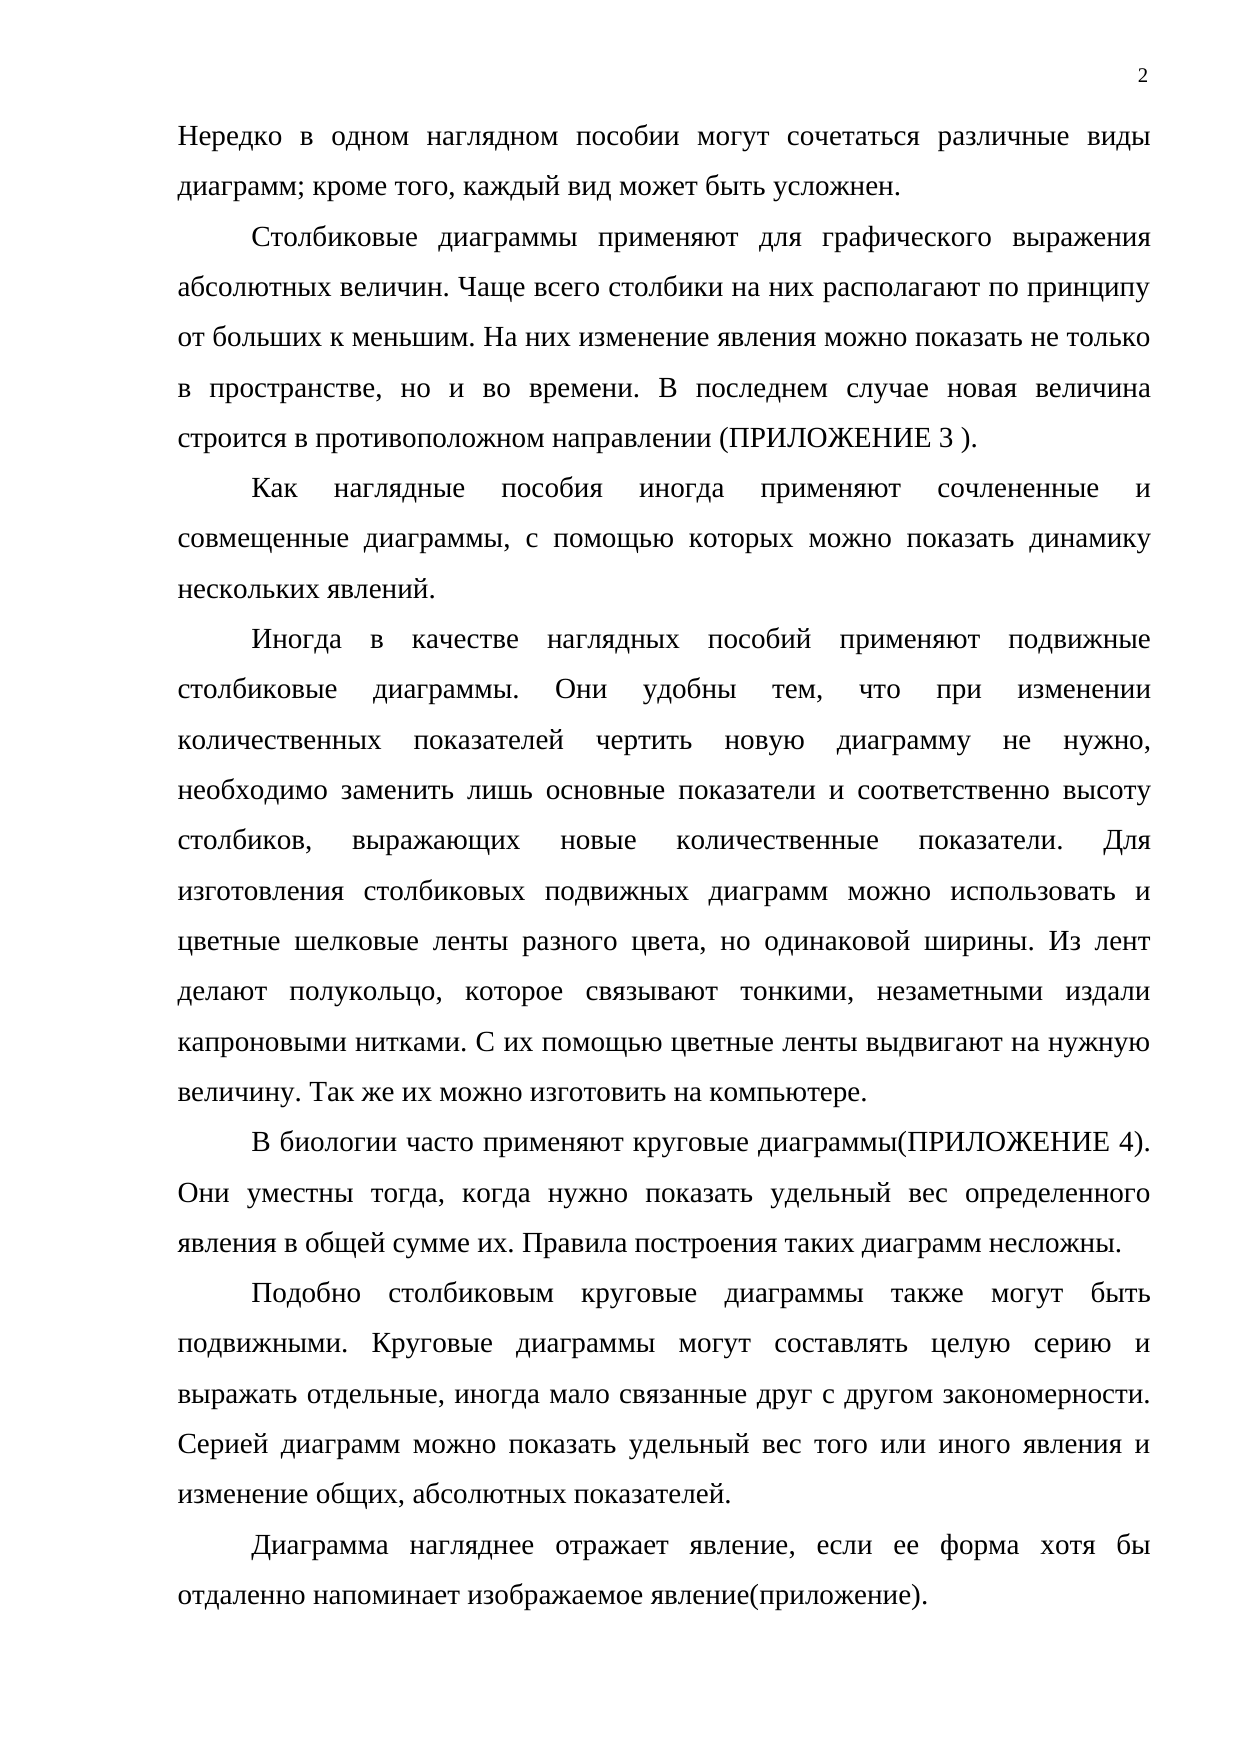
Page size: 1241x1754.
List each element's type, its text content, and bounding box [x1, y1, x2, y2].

text Подобно столбиковым круговые диаграммы также могут быть подвижными. Круговые диаграммы могут составлять целую серию и выражать отдельные, иногда мало связанные друг с другом закономерности. Серией диаграмм можно показать удельный вес того или иного явления и изменение общих, абсолютных показателей. [177, 1275, 1152, 1510]
text Диаграмма нагляднее отражает явление, если ее форма хотя бы отдаленно напоминает изображаемое явление(приложение). [177, 1527, 1152, 1611]
text В биологии часто применяют круговые диаграммы(ПРИЛОЖЕНИЕ 4). Они уместны тогда, когда нужно показать удельный вес определенного явления в общей сумме их. Правила построения таких диаграмм несложны. [177, 1124, 1152, 1258]
text Как наглядные пособия иногда применяют сочлененные и совмещенные диаграммы, с помощью которых можно показать динамику нескольких явлений. [177, 470, 1152, 604]
text Иногда в качестве наглядных пособий применяют подвижные столбиковые диаграммы. Они удобны тем, что при изменении количественных показателей чертить новую диаграмму не нужно, необходимо заменить лишь основные показатели и соответственно высоту столбиков, выражающих новые количественные показатели. Для изготовления столбиковых подвижных диаграмм можно использовать и цветные шелковые ленты разного цвета, но одинаковой ширины. Из лент делают полукольцо, которое связывают тонкими, незаметными издали капроновыми нитками. С их помощью цветные ленты выдвигают на нужную величину. Так же их можно изготовить на компьютере. [177, 621, 1152, 1108]
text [177, 118, 1152, 202]
text Столбиковые диаграммы применяют для графического выражения абсолютных величин. Чаще всего столбики на них располагают по принципу от больших к меньшим. На них изменение явления можно показать не только в пространстве, но и во времени. В последнем случае новая величина строится в противоположном направлении (ПРИЛОЖЕНИЕ 3 ). [177, 219, 1152, 453]
